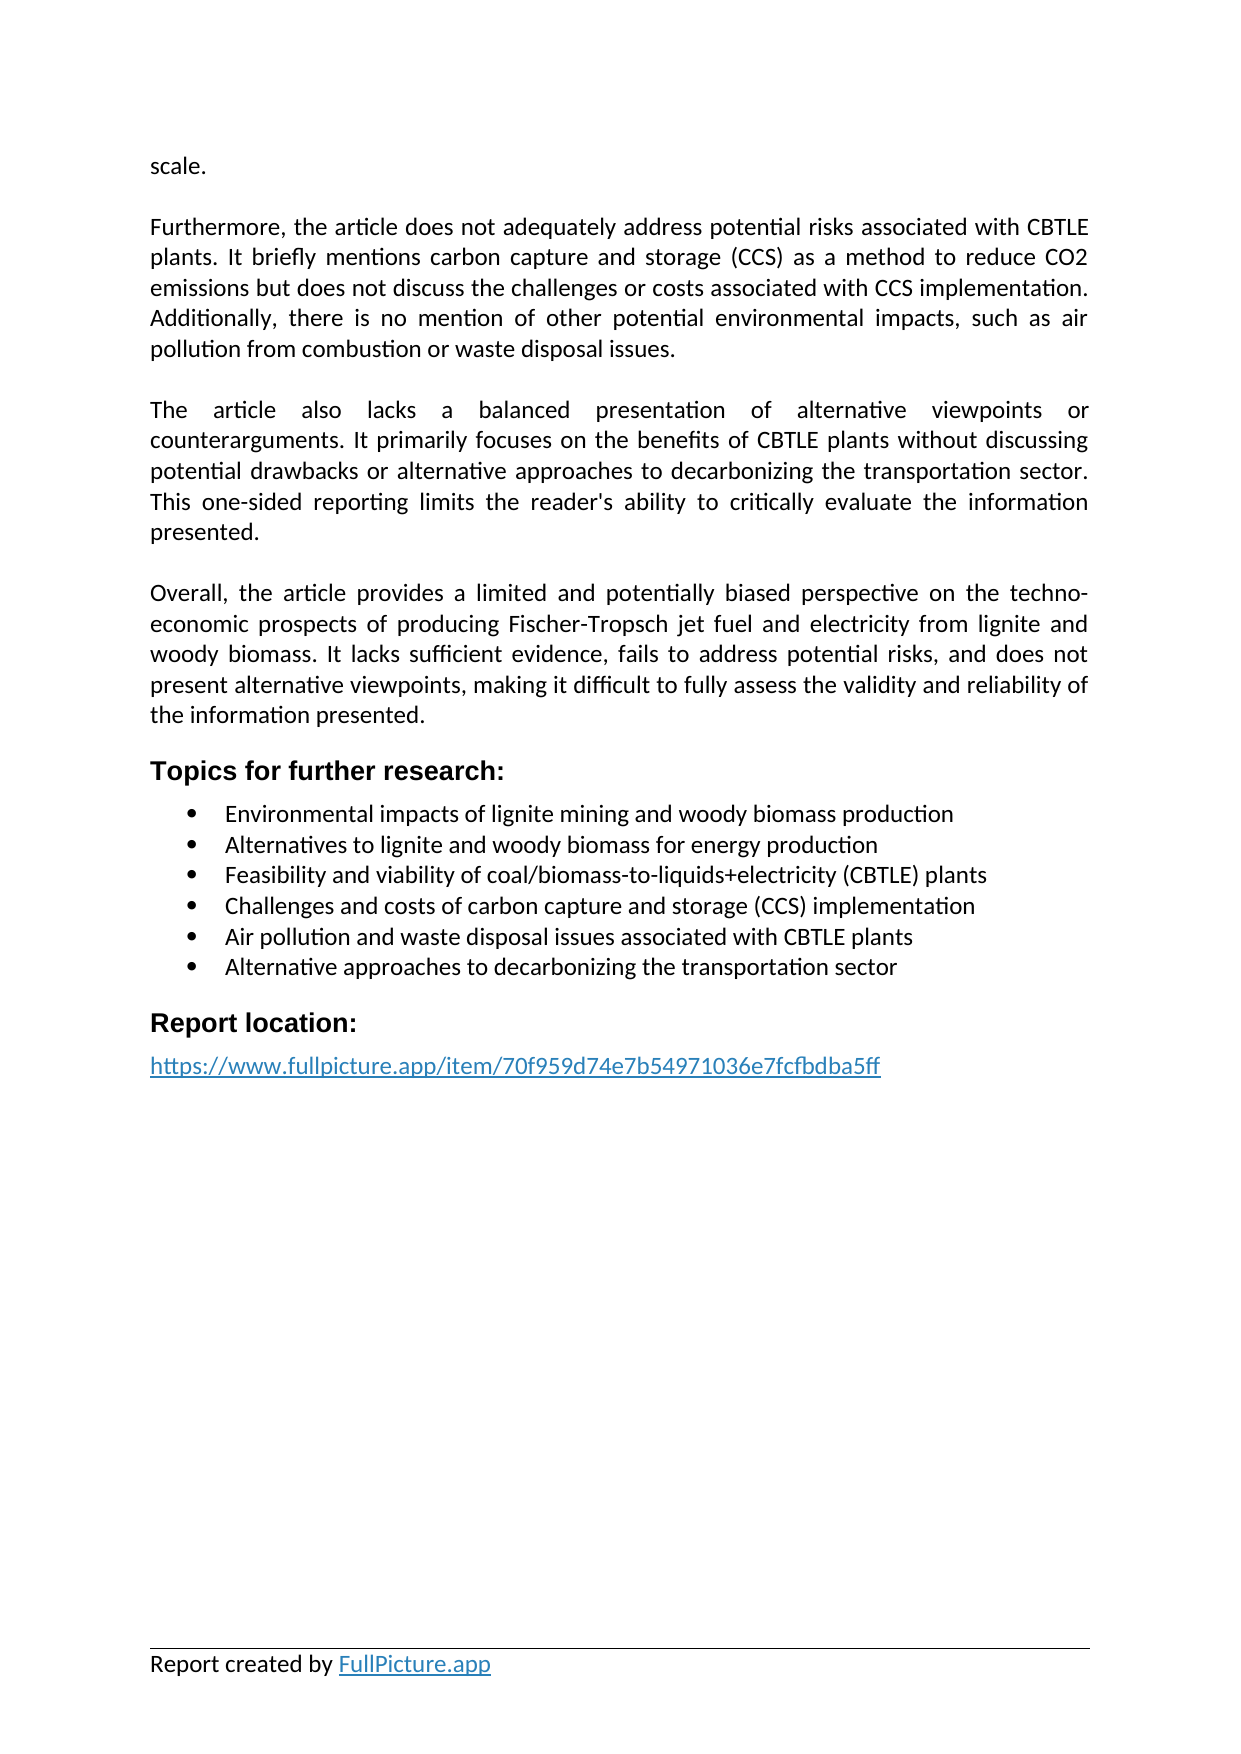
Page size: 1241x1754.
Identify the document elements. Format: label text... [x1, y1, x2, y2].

list Air pollution and waste disposal issues associated with CBTLE plants [187, 921, 1090, 951]
list Challenges and costs of carbon capture and storage (CCS) implementation [187, 890, 1090, 921]
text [150, 150, 1090, 181]
list Environmental impacts of lignite mining and woody biomass production [187, 799, 1090, 829]
subtitle Topics for further research: [150, 755, 1090, 786]
text Overall, the article provides a limited and potentially biased perspective on the techno-economic prospects of producing Fischer-Tropsch jet fuel and electricity from lignite and woody biomass. It lacks sufficient evidence, fails to address potential risks, and does not present alternative viewpoints, making it difficult to fully assess the validity and reliability of the information presented. [150, 577, 1090, 730]
list Alternative approaches to decarbonizing the transportation sector [187, 951, 1090, 982]
text https://www.fullpicture.app/item/70f959d74e7b54971036e7fcfbdba5ff [150, 1051, 1090, 1081]
subtitle Report location: [150, 1007, 1090, 1038]
text Furthermore, the article does not adequately address potential risks associated with CBTLE plants. It briefly mentions carbon capture and storage (CCS) as a method to reduce CO2 emissions but does not discuss the challenges or costs associated with CCS implementation. Additionally, there is no mention of other potential environmental impacts, such as air pollution from combustion or waste disposal issues. [150, 211, 1090, 364]
list Alternatives to lignite and woody biomass for energy production [187, 829, 1090, 860]
text The article also lacks a balanced presentation of alternative viewpoints or counterarguments. It primarily focuses on the benefits of CBTLE plants without discussing potential drawbacks or alternative approaches to decarbonizing the transportation sector. This one-sided reporting limits the reader's ability to critically evaluate the information presented. [150, 394, 1090, 547]
list Feasibility and viability of coal/biomass-to-liquids+electricity (CBTLE) plants [187, 860, 1090, 890]
